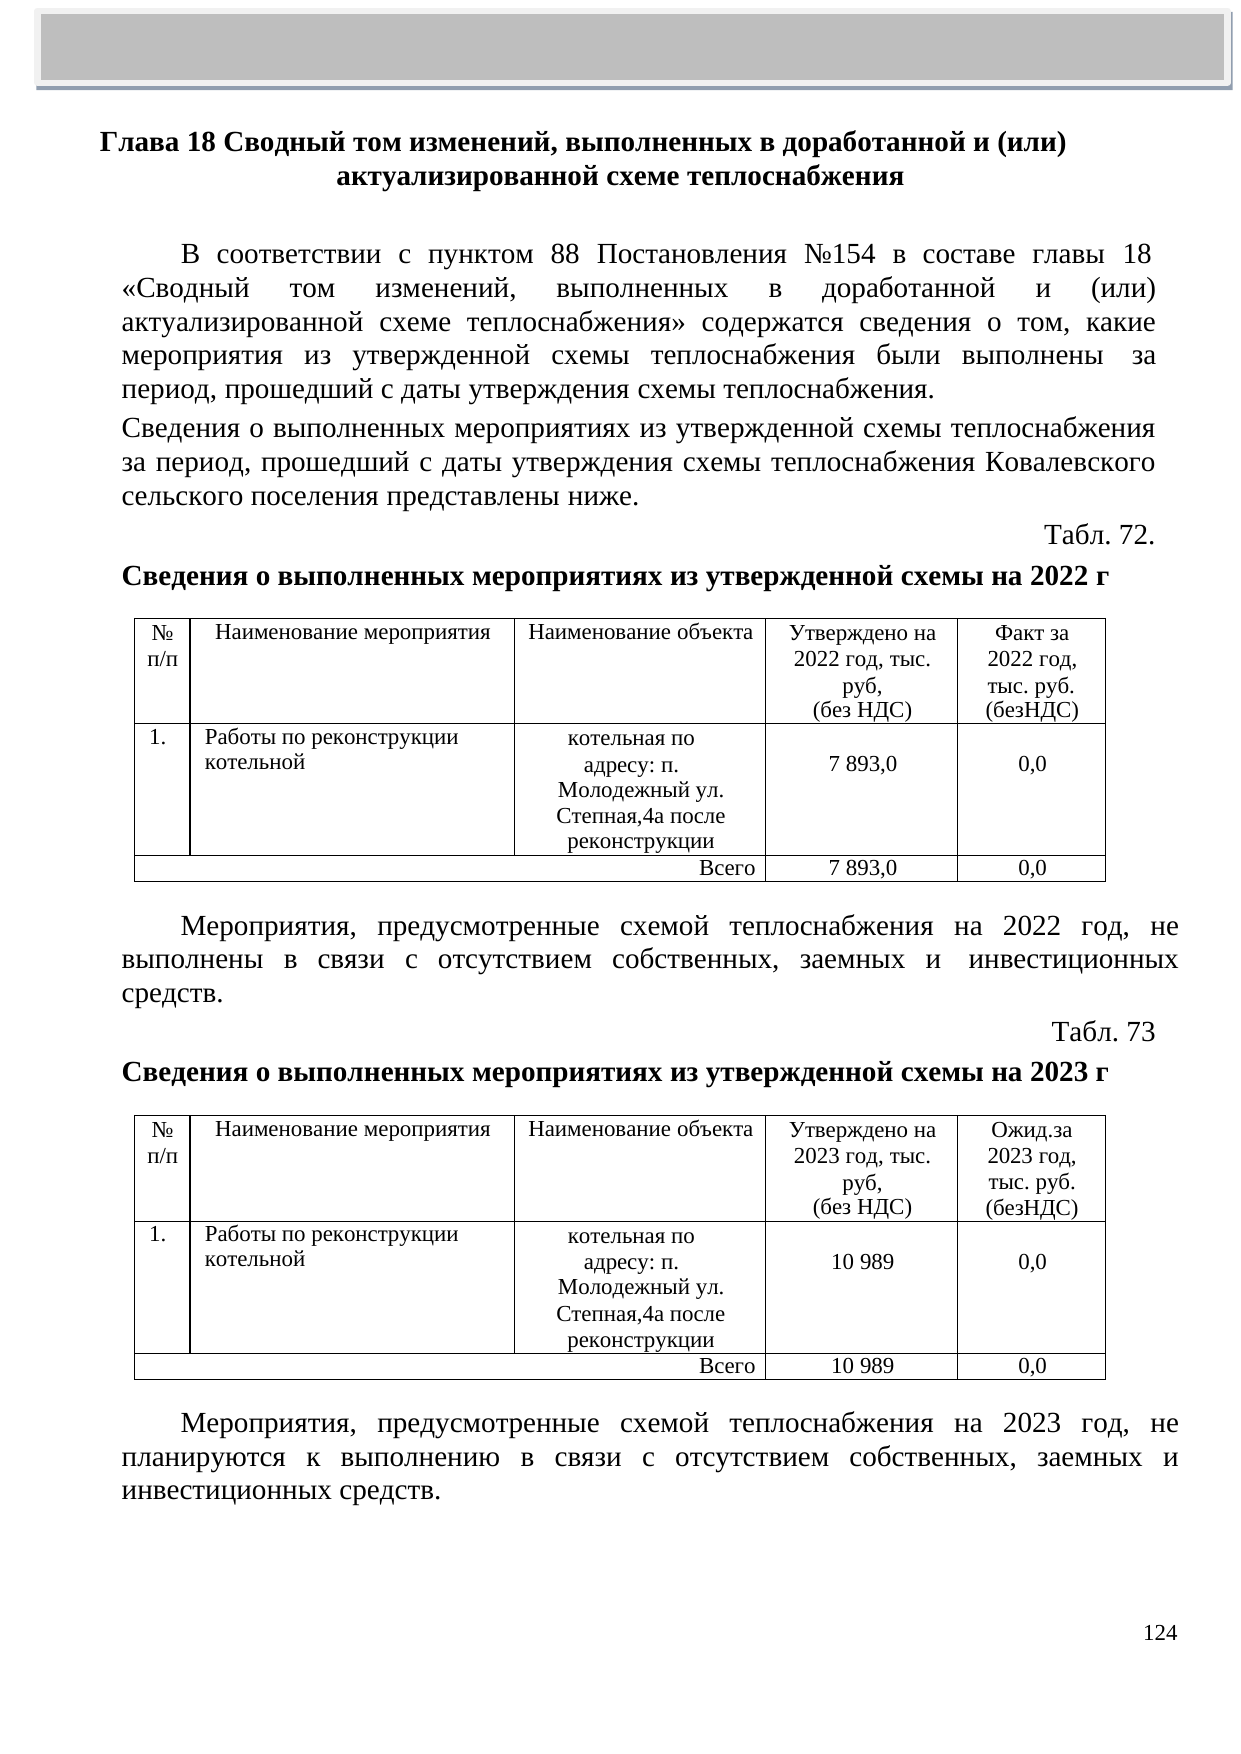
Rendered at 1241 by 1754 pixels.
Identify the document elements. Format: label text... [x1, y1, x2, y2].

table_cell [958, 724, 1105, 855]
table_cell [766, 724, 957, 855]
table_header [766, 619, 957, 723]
subtitle Сведения о выполненных мероприятиях из утвержденной схемы на 2022 г [121, 558, 1190, 591]
text «Сводный том изменений, выполненных в доработанной и (или) актуализированной схеме теплоснабжения» содержатся сведения о том, какие мероприятия из утвержденной схемы теплоснабжения были выполнены за период, прошедший с даты утверждения схемы теплоснабжения. [121, 270, 1156, 404]
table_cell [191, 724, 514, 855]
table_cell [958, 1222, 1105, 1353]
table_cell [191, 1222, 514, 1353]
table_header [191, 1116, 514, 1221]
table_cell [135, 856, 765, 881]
text В соответствии с пунктом 88 Постановления №154 в составе главы 18 [181, 237, 1190, 270]
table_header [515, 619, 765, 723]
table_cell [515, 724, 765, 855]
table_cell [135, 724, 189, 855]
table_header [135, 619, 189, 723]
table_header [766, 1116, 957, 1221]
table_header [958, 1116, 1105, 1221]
text Табл. 72. [1044, 517, 1190, 551]
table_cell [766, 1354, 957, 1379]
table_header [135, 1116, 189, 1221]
subtitle Глава 18 Сводный том изменений, выполненных в доработанной и (или) актуализированной схеме теплоснабжения [99, 124, 1190, 192]
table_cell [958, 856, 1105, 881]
text Табл. 73 [1051, 1014, 1190, 1048]
text Мероприятия, предусмотренные схемой теплоснабжения на 2023 год, не планируются к выполнению в связи с отсутствием собственных, заемных и инвестиционных средств. [121, 1405, 1179, 1506]
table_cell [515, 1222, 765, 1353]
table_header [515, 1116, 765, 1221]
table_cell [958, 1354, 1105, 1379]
text Сведения о выполненных мероприятиях из утвержденной схемы теплоснабжения за период, прошедший с даты утверждения схемы теплоснабжения Ковалевского сельского поселения представлены ниже. [121, 411, 1156, 511]
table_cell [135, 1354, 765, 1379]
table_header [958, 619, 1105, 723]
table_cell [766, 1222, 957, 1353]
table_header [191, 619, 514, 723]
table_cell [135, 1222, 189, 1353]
text Мероприятия, предусмотренные схемой теплоснабжения на 2022 год, не выполнены в связи с отсутствием собственных, заемных и инвестиционных средств. [121, 908, 1179, 1009]
subtitle Сведения о выполненных мероприятиях из утвержденной схемы на 2023 г [121, 1054, 1190, 1088]
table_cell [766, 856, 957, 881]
